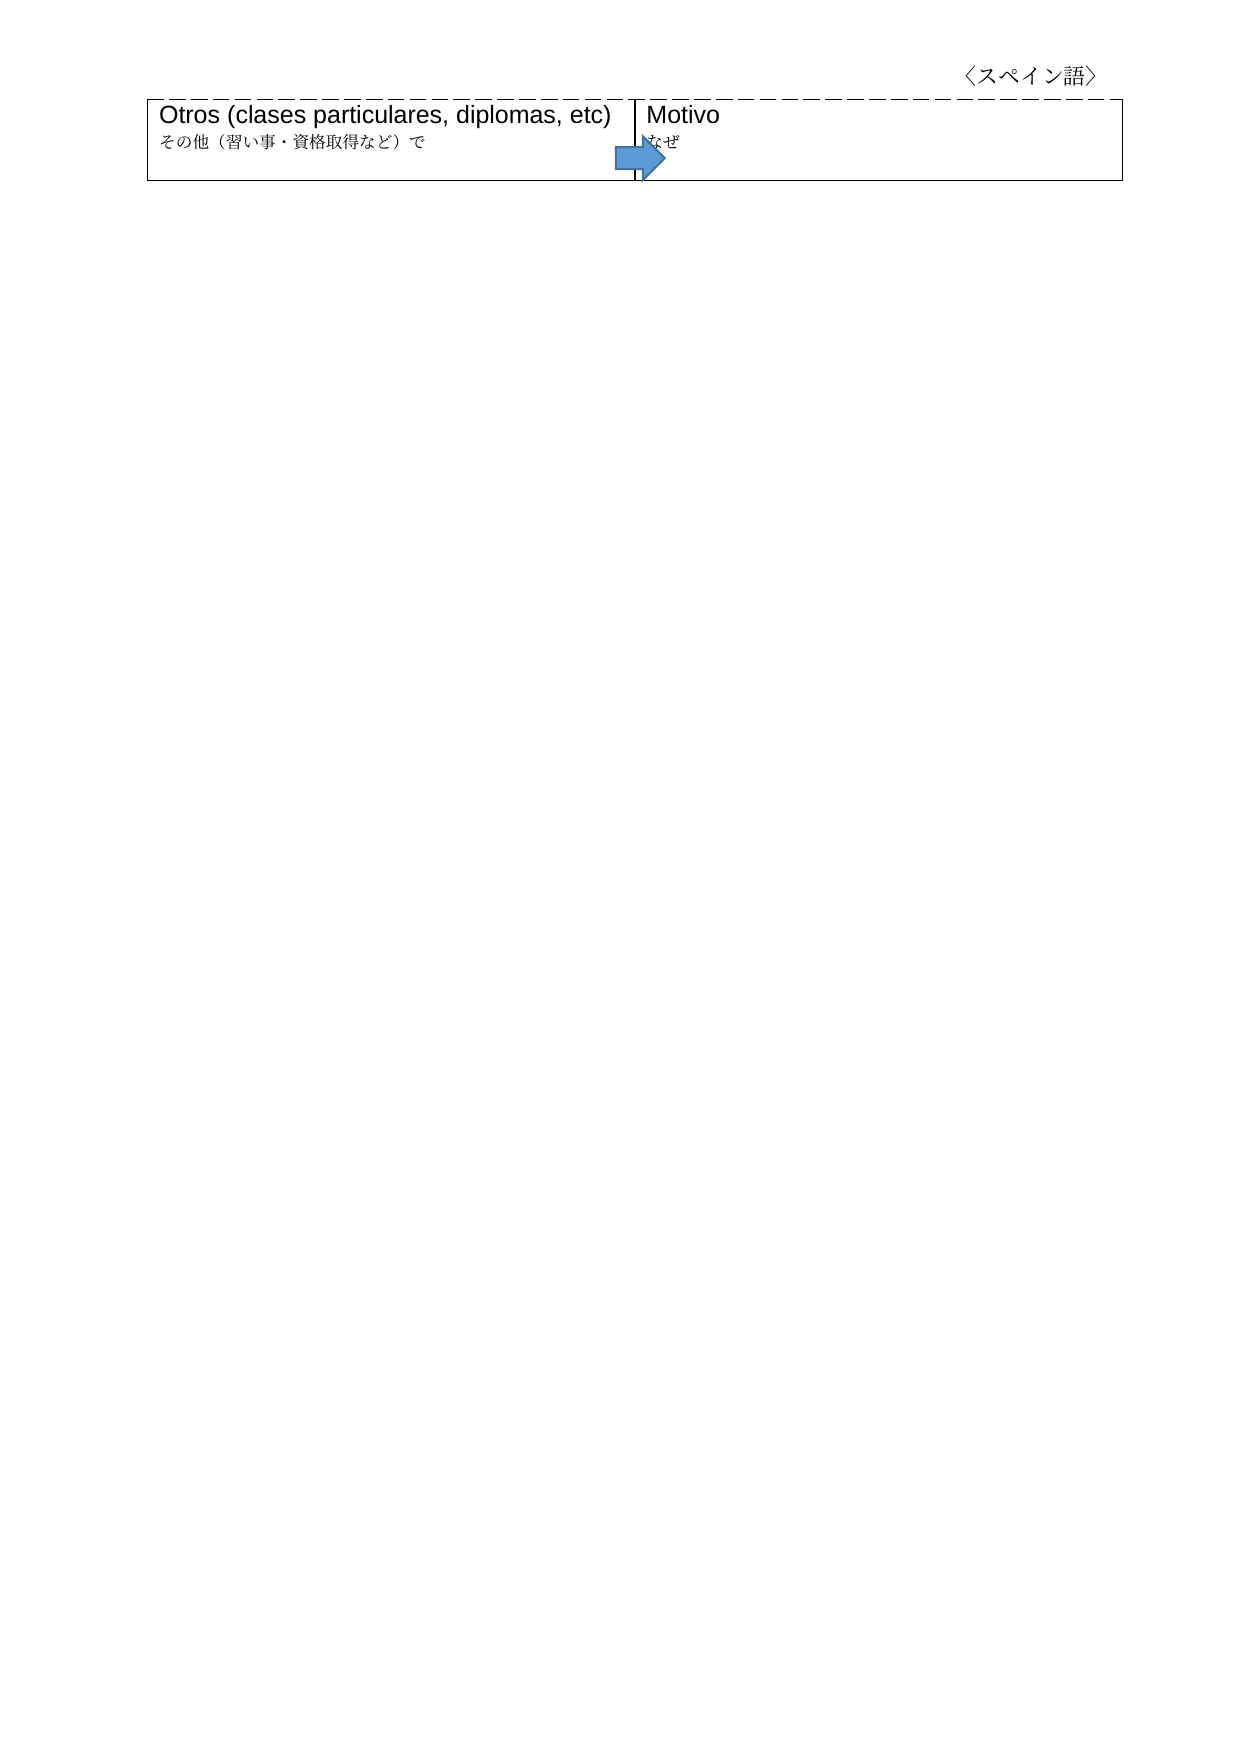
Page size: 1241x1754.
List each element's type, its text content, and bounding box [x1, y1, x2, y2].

table_cell Motivo なぜ [636, 99, 1122, 180]
table_cell Otros (clases particulares, diplomas, etc) その他（習い事・資格取得など）で [148, 99, 634, 180]
